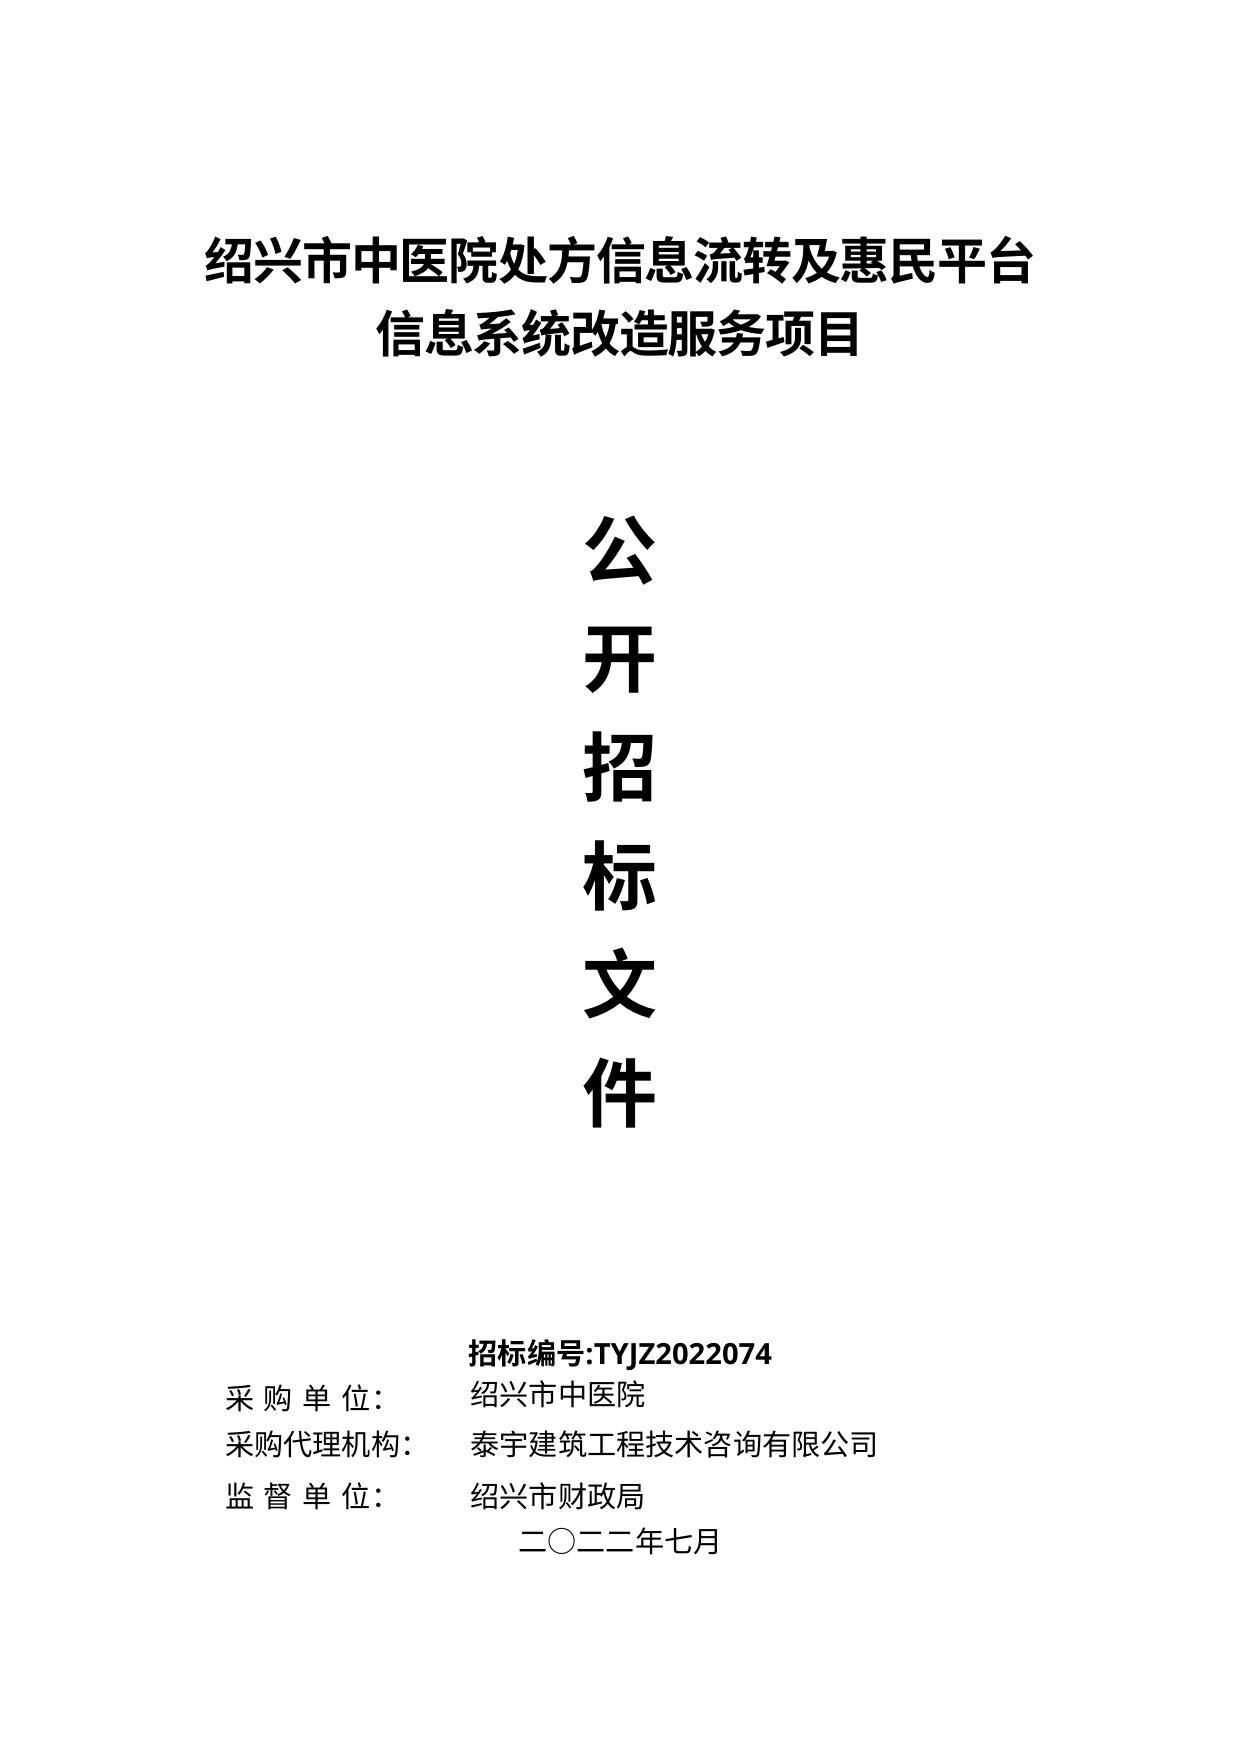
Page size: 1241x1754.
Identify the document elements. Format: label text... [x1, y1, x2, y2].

text 公 [189, 491, 1051, 600]
text 开 [189, 600, 1051, 708]
text 标 [189, 817, 1051, 926]
text 绍兴市中医院处方信息流转及惠民平台信息系统改造服务项目 [189, 222, 1051, 366]
table_cell 二○二二年七月 [214, 1516, 1026, 1562]
text 招标编号:TYJZ2022074 [189, 1330, 1051, 1373]
table_cell 采购代理机构： [214, 1419, 459, 1470]
table_cell 绍兴市财政局 [459, 1470, 1026, 1516]
table_header 采购单位： [214, 1373, 459, 1419]
text 件 [189, 1034, 1051, 1143]
table_header 绍兴市中医院 [459, 1373, 1026, 1419]
text 招 [189, 708, 1051, 817]
text 文 [189, 926, 1051, 1034]
table_cell 泰宇建筑工程技术咨询有限公司 [459, 1419, 1026, 1470]
table_cell 监督单位： [214, 1470, 459, 1516]
